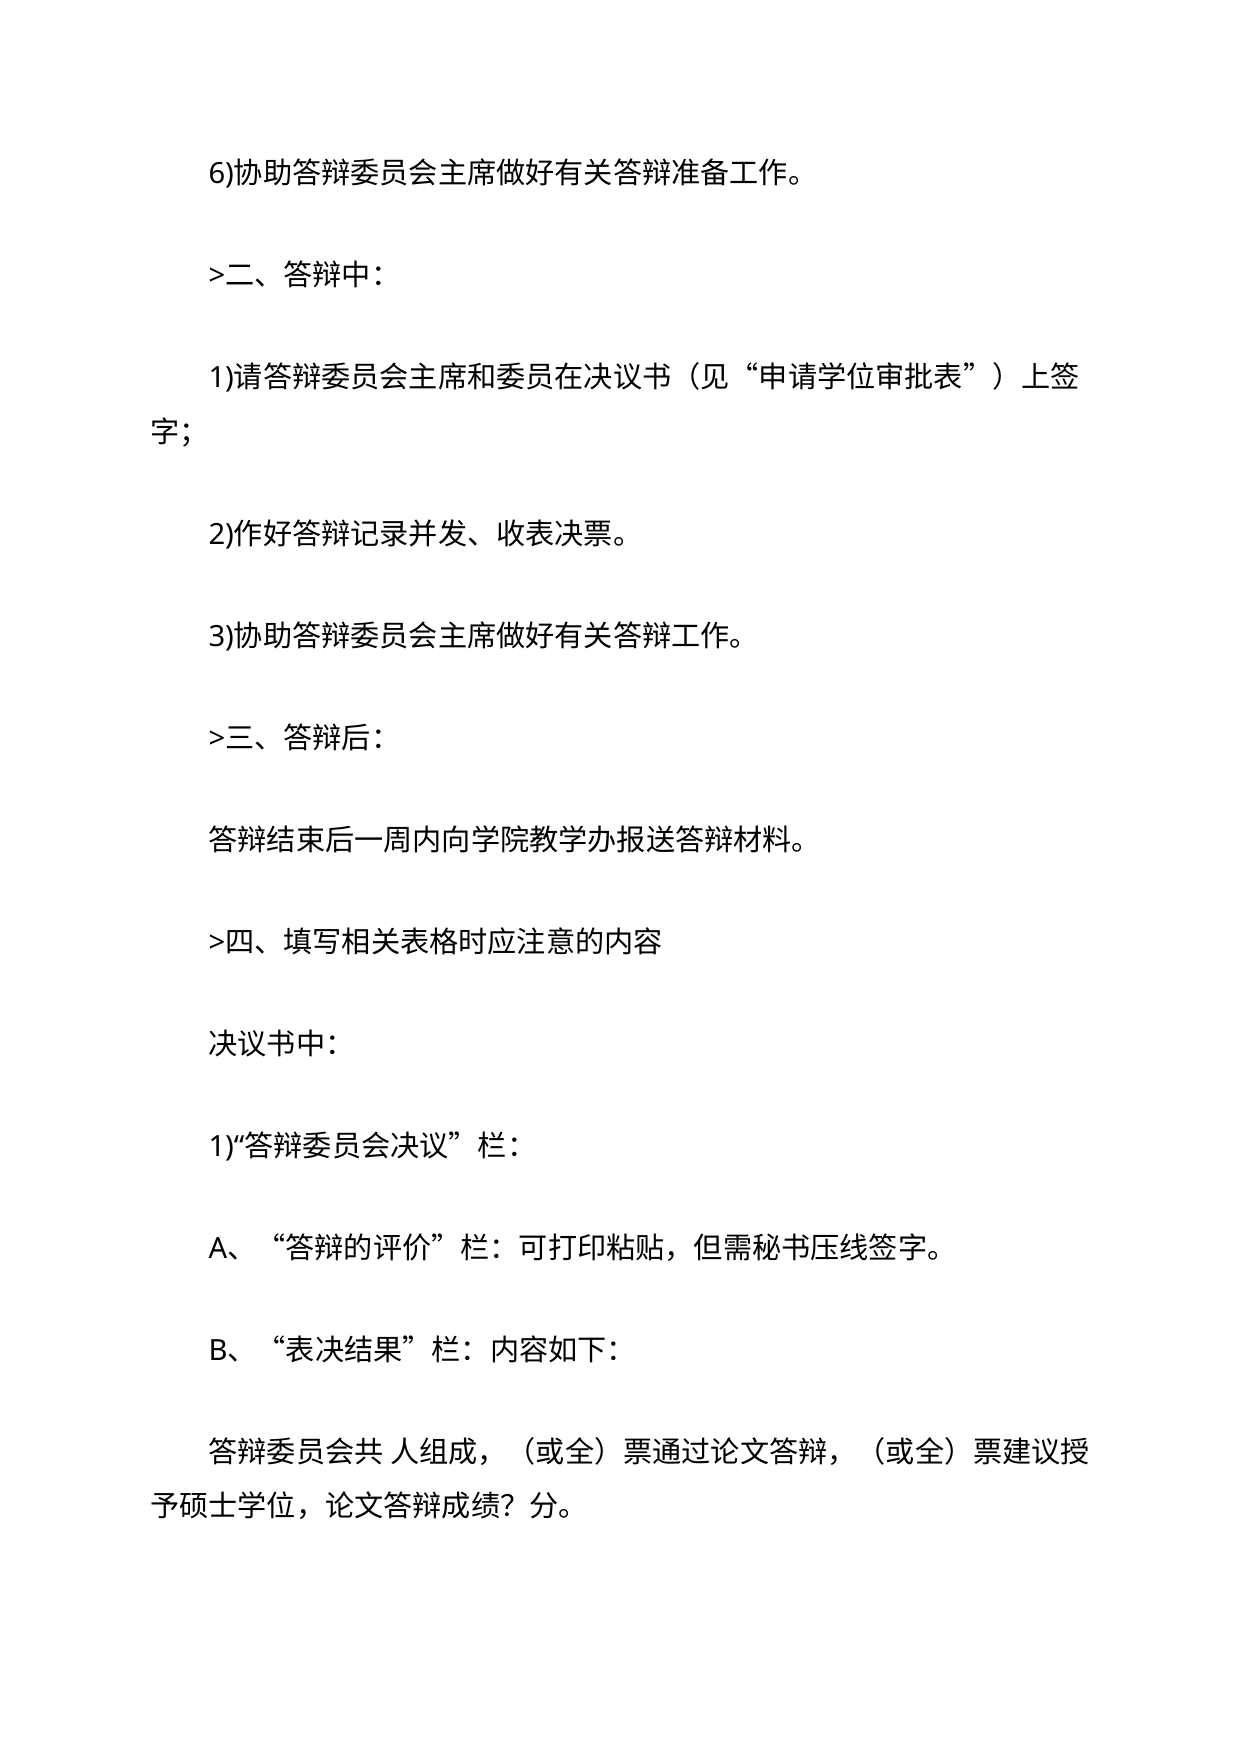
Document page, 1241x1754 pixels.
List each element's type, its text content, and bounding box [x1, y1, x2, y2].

text 6)协助答辩委员会主席做好有关答辩准备工作。 [150, 150, 1090, 192]
text >三、答辩后： [150, 715, 1090, 757]
text B、“表决结果”栏：内容如下： [150, 1326, 1090, 1368]
text >四、填写相关表格时应注意的内容 [150, 918, 1090, 961]
text 2)作好答辩记录并发、收表决票。 [150, 511, 1090, 553]
text 1)“答辩委员会决议”栏： [150, 1122, 1090, 1164]
text 答辩结束后一周内向学院教学办报送答辩材料。 [150, 817, 1090, 859]
text 答辩委员会共 人组成，（或全）票通过论文答辩，（或全）票建议授予硕士学位，论文答辩成绩？分。 [150, 1428, 1090, 1525]
text >二、答辩中： [150, 252, 1090, 294]
text A、“答辩的评价”栏：可打印粘贴，但需秘书压线签字。 [150, 1224, 1090, 1267]
text 1)请答辩委员会主席和委员在决议书（见“申请学位审批表”）上签字； [150, 354, 1090, 451]
text 决议书中： [150, 1020, 1090, 1063]
text 3)协助答辩委员会主席做好有关答辩工作。 [150, 613, 1090, 655]
